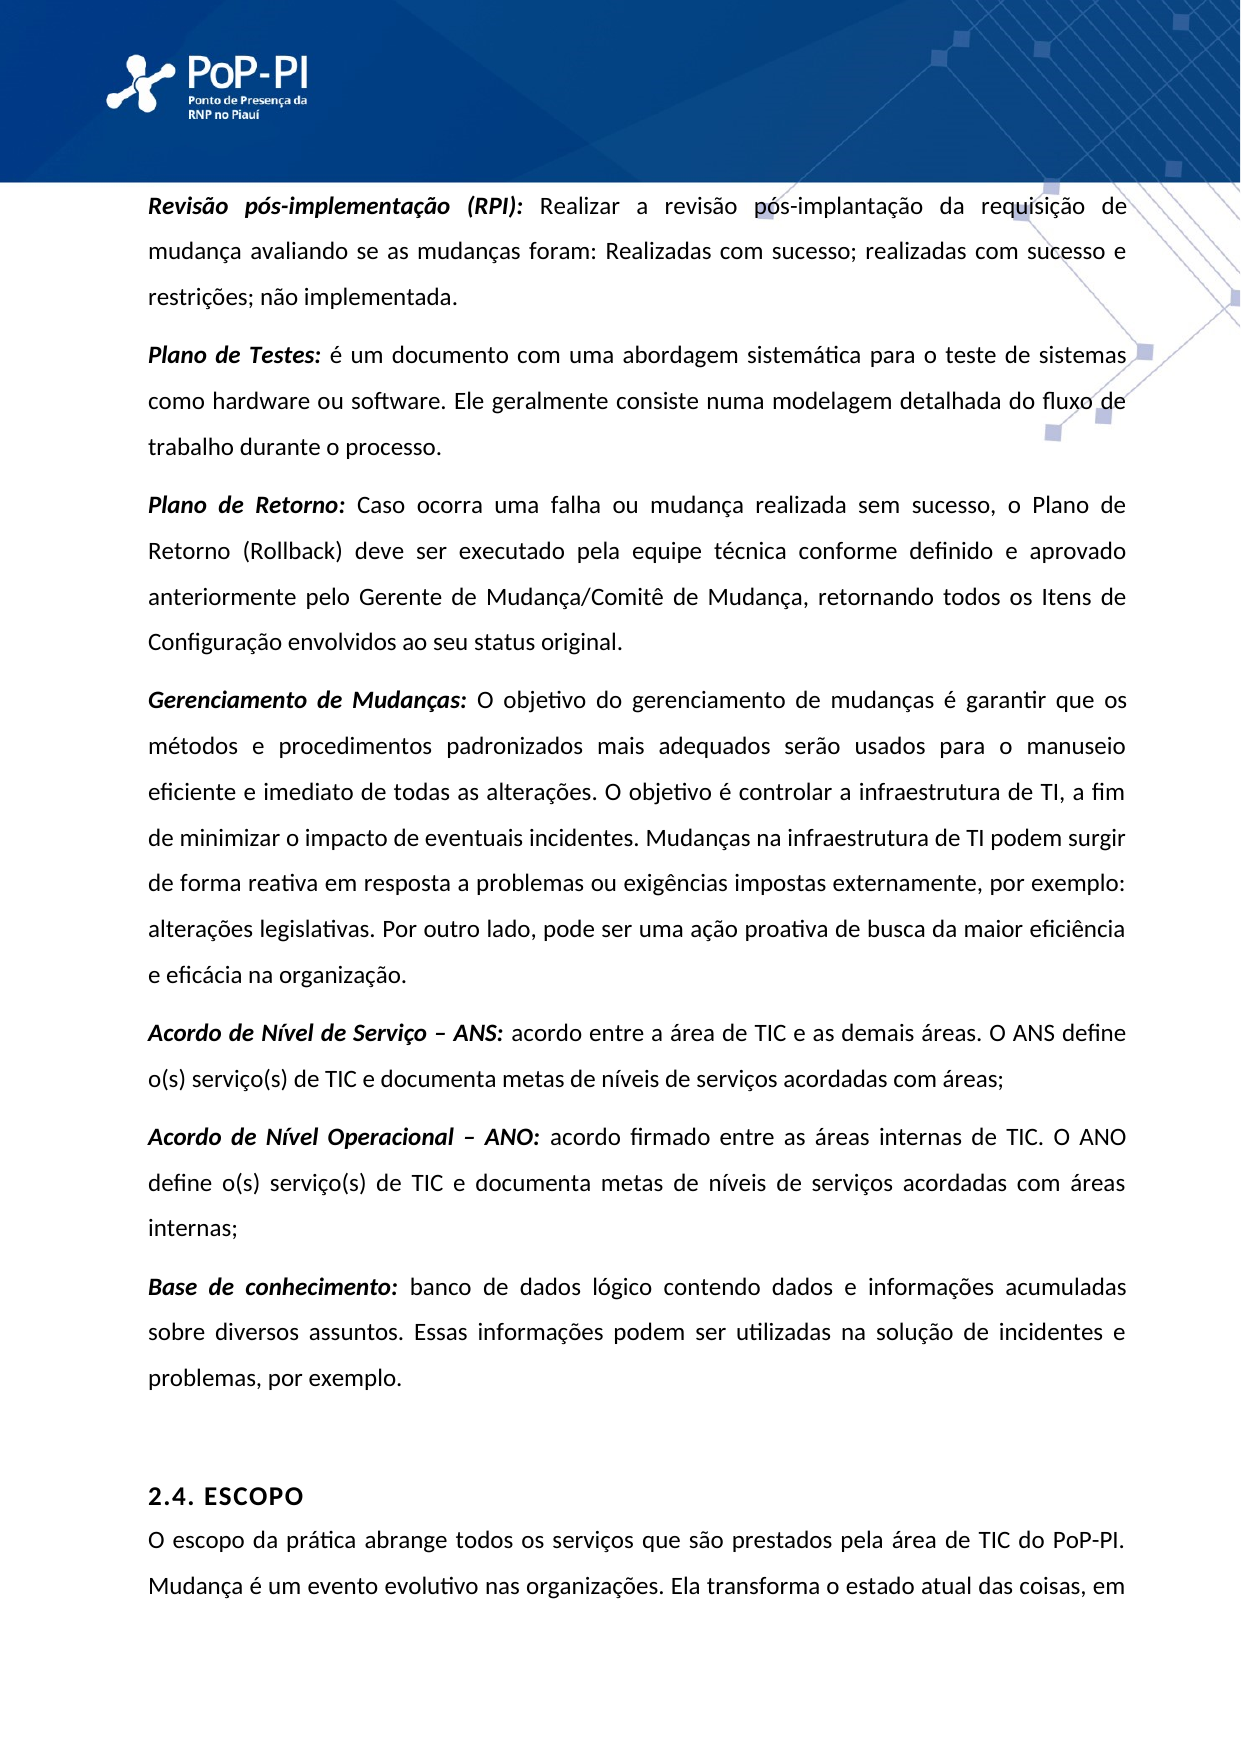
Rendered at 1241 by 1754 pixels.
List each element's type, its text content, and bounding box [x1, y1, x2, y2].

text Base de conhecimento: banco de dados lógico contendo dados e informações acumuladas sobre diversos assuntos. Essas informações podem ser utilizadas na solução de incidentes e problemas, por exemplo. [148, 1271, 1128, 1393]
text Plano de Retorno: Caso ocorra uma falha ou mudança realizada sem sucesso, o Plano de Retorno (Rollback) deve ser executado pela equipe técnica conforme definido e aprovado anteriormente pelo Gerente de Mudança/Comitê de Mudança, retornando todos os Itens de Configuração envolvidos ao seu status original. [148, 489, 1128, 657]
text Acordo de Nível Operacional – ANO: acordo firmado entre as áreas internas de TIC. O ANO define o(s) serviço(s) de TIC e documenta metas de níveis de serviços acordadas com áreas internas; [148, 1121, 1128, 1243]
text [148, 1524, 1128, 1601]
text Gerenciamento de Mudanças: O objetivo do gerenciamento de mudanças é garantir que os métodos e procedimentos padronizados mais adequados serão usados para o manuseio eficiente e imediato de todas as alterações. O objetivo é controlar a infraestrutura de TI, a fim de minimizar o impacto de eventuais incidentes. Mudanças na infraestrutura de TI podem surgir de forma reativa em resposta a problemas ou exigências impostas externamente, por exemplo: alterações legislativas. Por outro lado, pode ser uma ação proativa de busca da maior eficiência e eficácia na organização. [148, 684, 1128, 989]
subtitle ESCOPO [148, 1479, 1128, 1512]
picture [0, 0, 1241, 1754]
text Acordo de Nível de Serviço – ANS: acordo entre a área de TIC e as demais áreas. O ANS define o(s) serviço(s) de TIC e documenta metas de níveis de serviços acordadas com áreas; [148, 1017, 1128, 1093]
text Revisão pós-implementação (RPI): Realizar a revisão pós-implantação da requisição de mudança avaliando se as mudanças foram: Realizadas com sucesso; realizadas com sucesso e restrições; não implementada. [148, 190, 1128, 312]
text Plano de Testes: é um documento com uma abordagem sistemática para o teste de sistemas como hardware ou software. Ele geralmente consiste numa modelagem detalhada do fluxo de trabalho durante o processo. [148, 339, 1128, 461]
